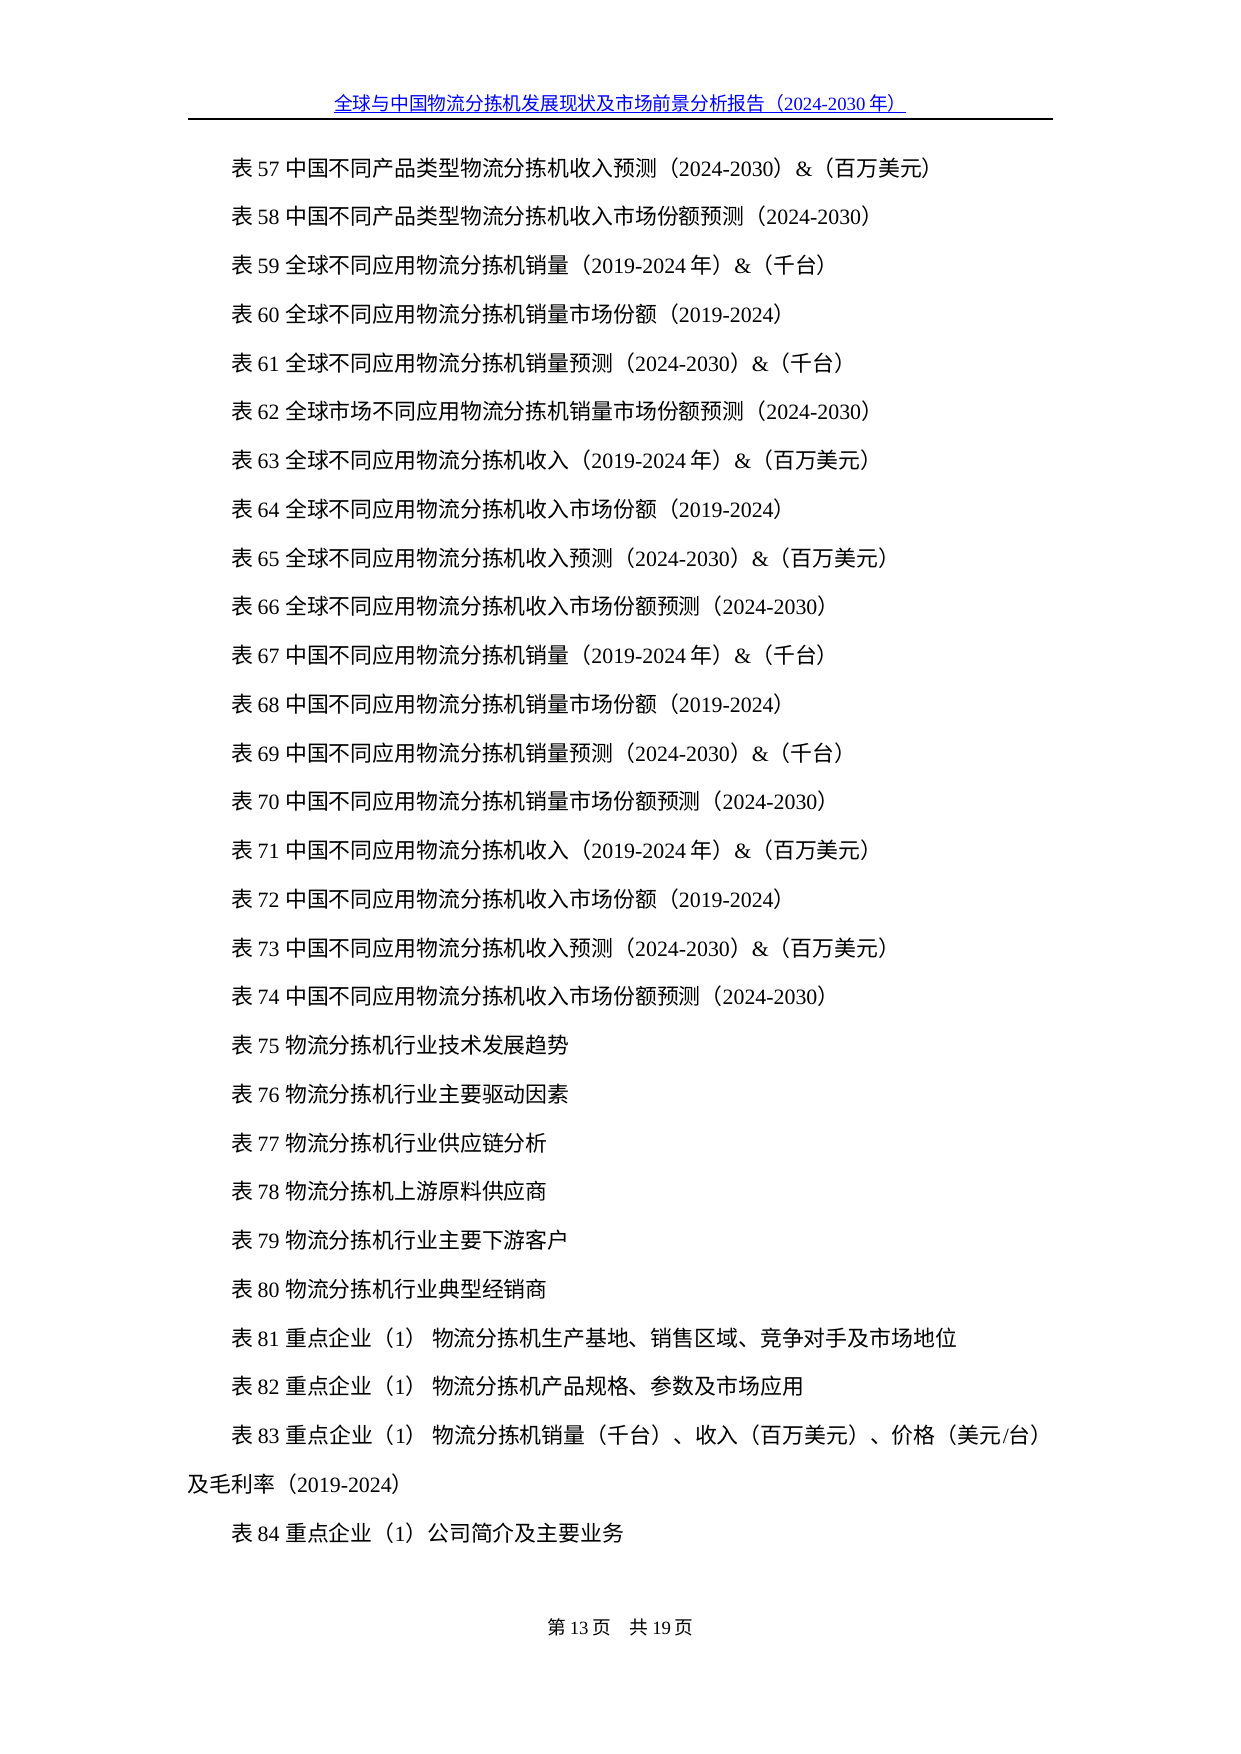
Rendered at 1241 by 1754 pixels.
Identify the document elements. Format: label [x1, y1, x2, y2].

text [187, 150, 1053, 1548]
